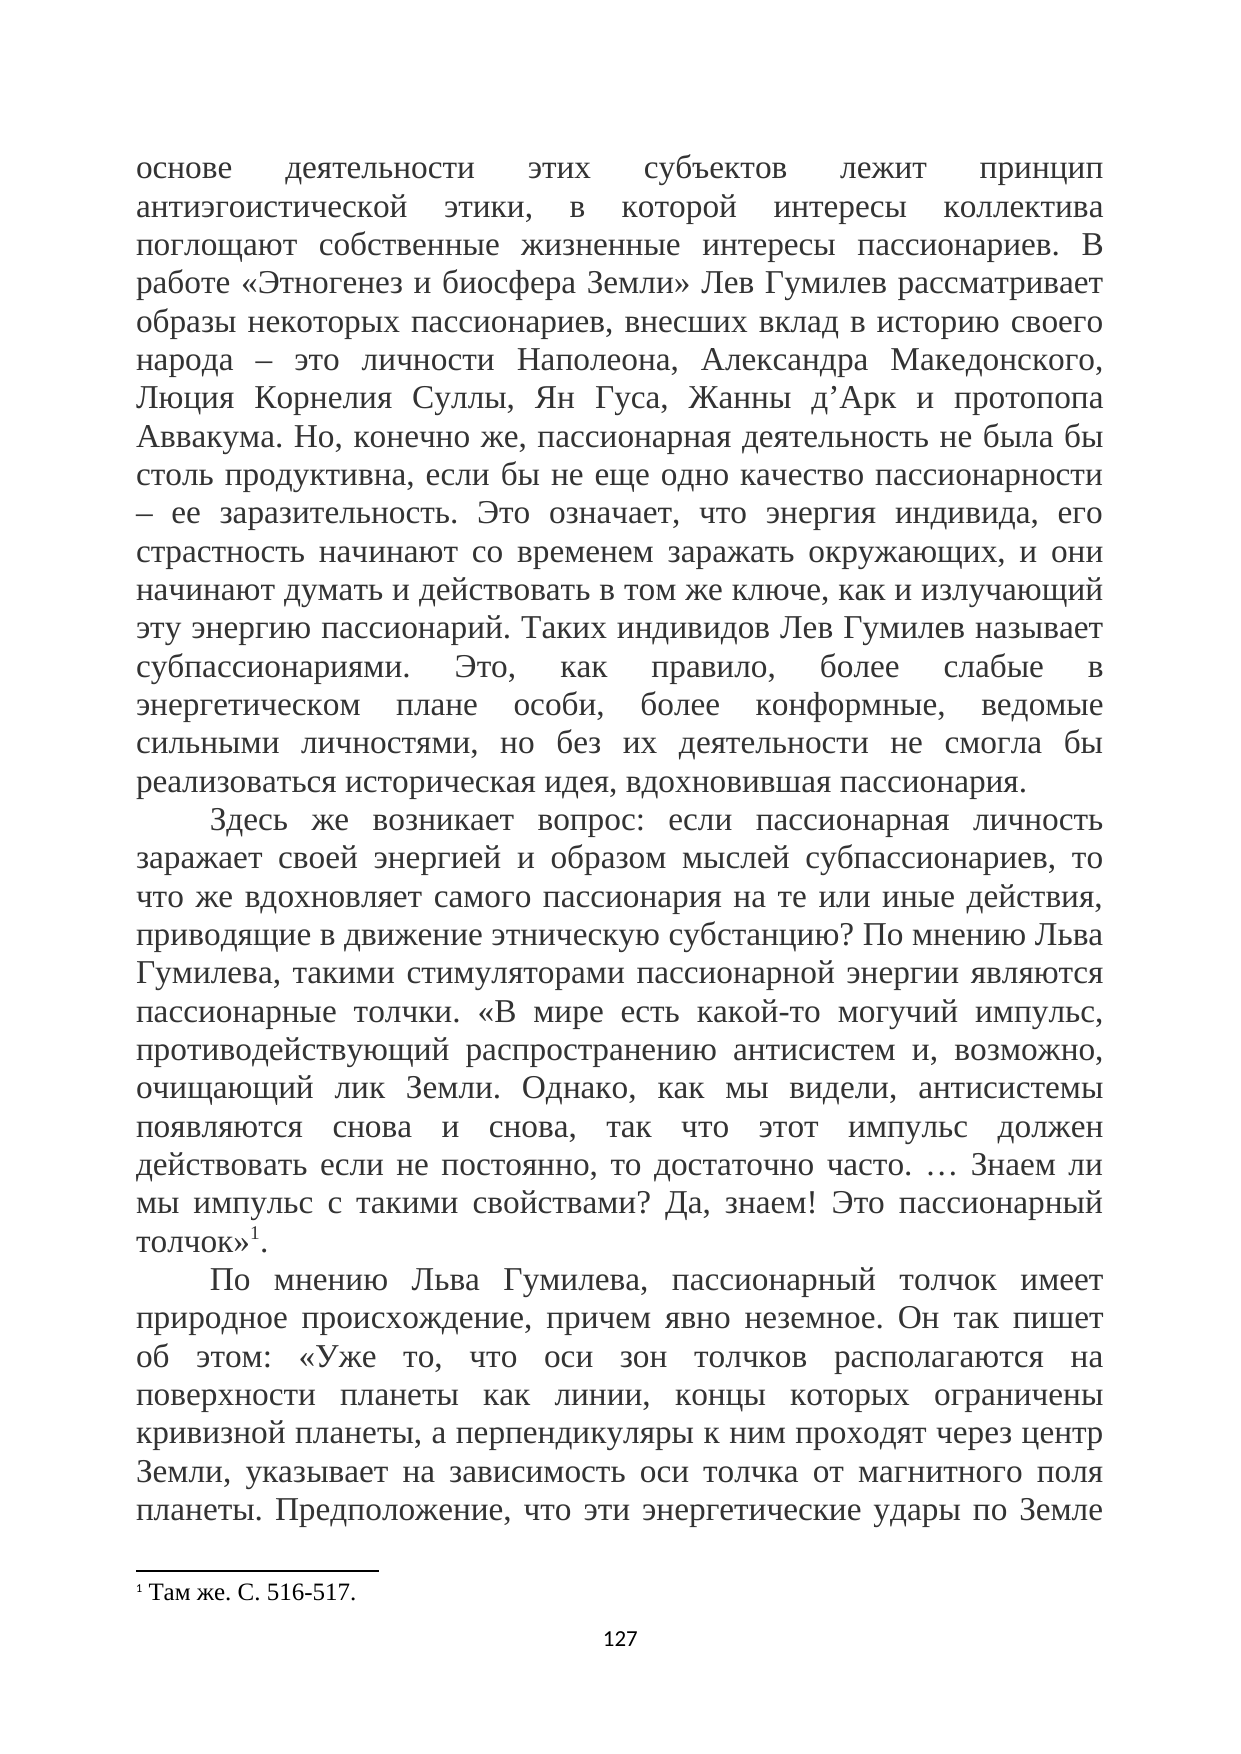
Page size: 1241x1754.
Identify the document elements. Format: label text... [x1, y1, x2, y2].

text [136, 1259, 1104, 1528]
text Здесь же возникает вопрос: если пассионарная личность заражает своей энергией и образом мыслей субпассионариев, то что же вдохновляет самого пассионария на те или иные действия, приводящие в движение этническую субстанцию? По мнению Льва Гумилева, такими стимуляторами пассионарной энергии являются пассионарные толчки. «В мире есть какой-то могучий импульс, противодействующий распространению антисистем и, возможно, очищающий лик Земли. Однако, как мы видели, антисистемы появляются снова и снова, так что этот импульс должен действовать если не постоянно, то достаточно часто. … Знаем ли мы импульс с такими свойствами? Да, знаем! Это пассионарный толчок». [136, 799, 1104, 1259]
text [136, 148, 1104, 799]
